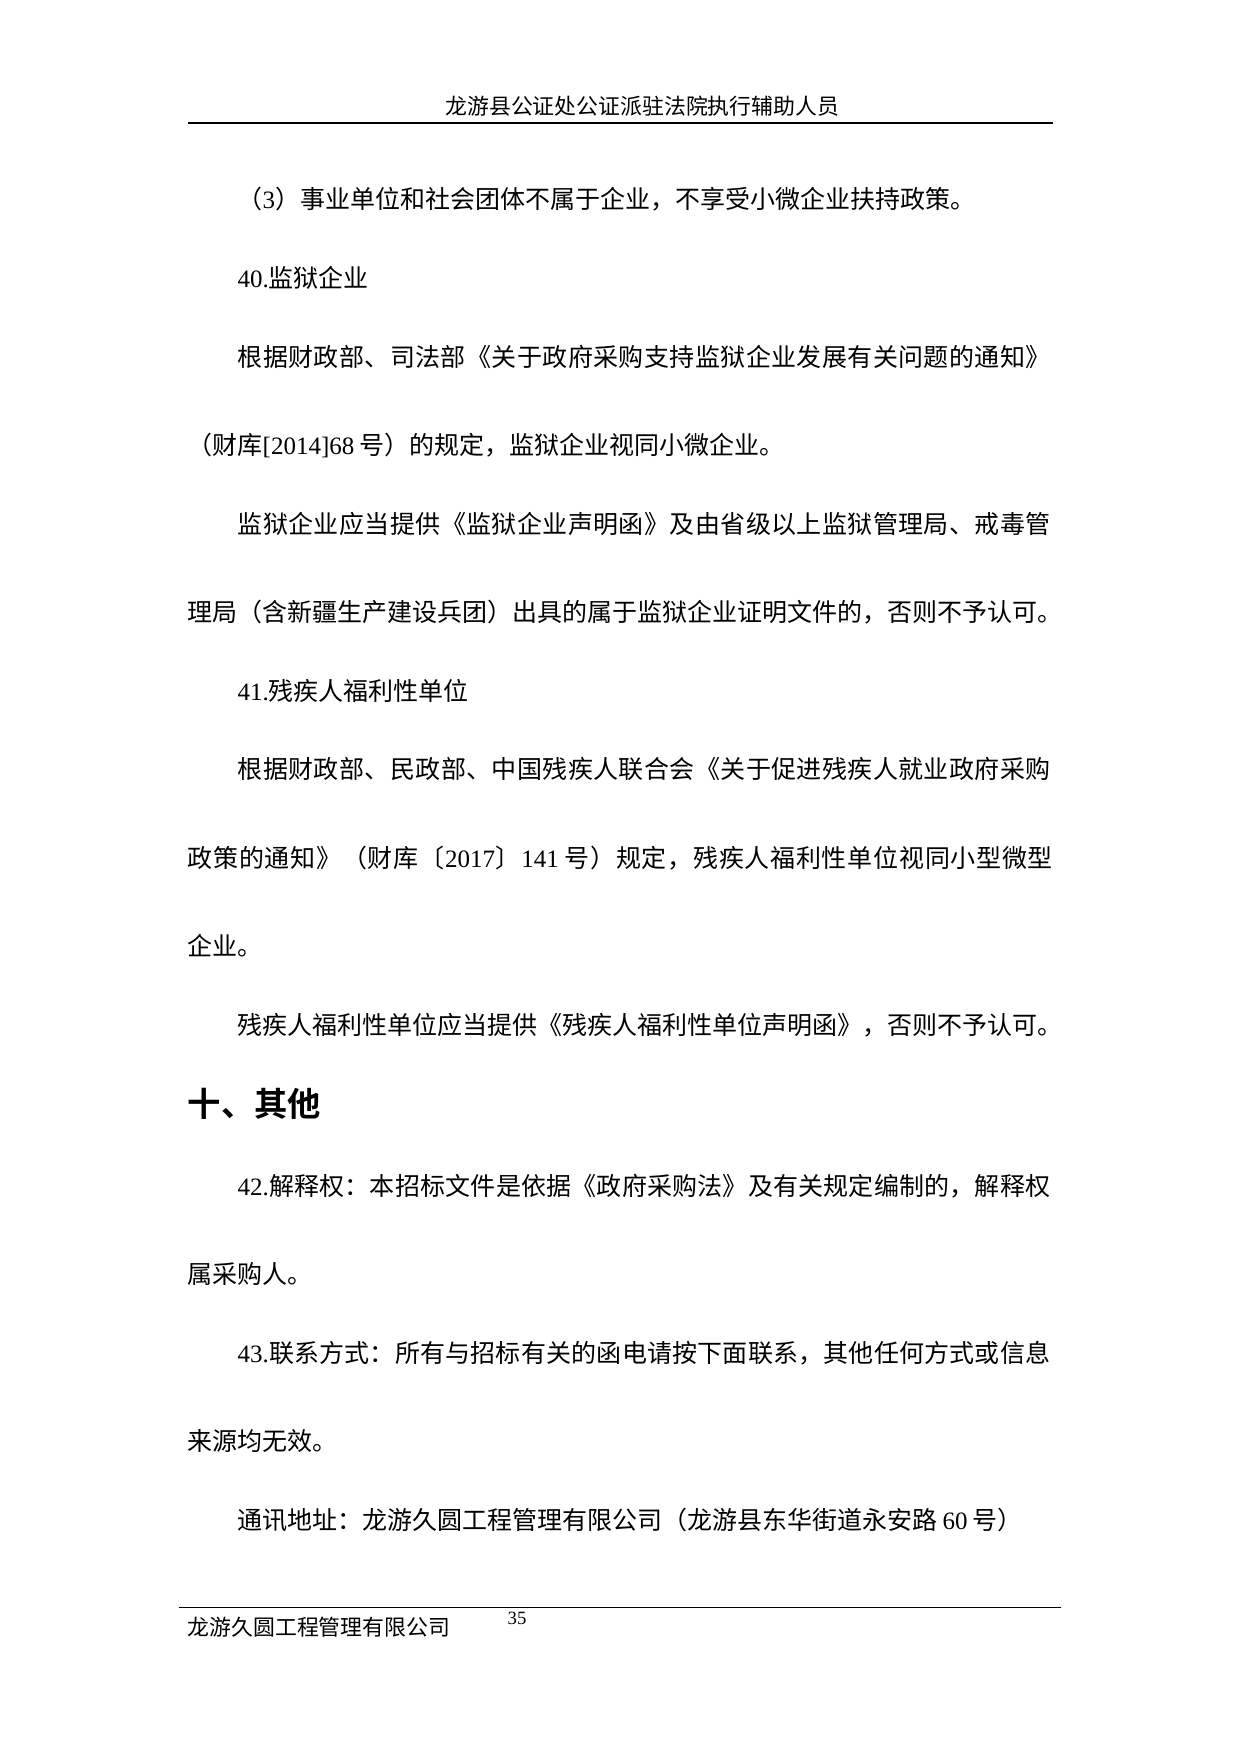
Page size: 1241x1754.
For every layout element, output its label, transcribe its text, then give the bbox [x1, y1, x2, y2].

text （3）事业单位和社会团体不属于企业，不享受小微企业扶持政策。 [187, 164, 1053, 232]
text 40.监狱企业 [187, 243, 1053, 311]
text 41.残疾人福利性单位 [187, 655, 1053, 723]
text 根据财政部、司法部《关于政府采购支持监狱企业发展有关问题的通知》（财库[2014]68号）的规定，监狱企业视同小微企业。 [187, 321, 1053, 477]
text 残疾人福利性单位应当提供《残疾人福利性单位声明函》，否则不予认可。 [187, 989, 1053, 1057]
text 监狱企业应当提供《监狱企业声明函》及由省级以上监狱管理局、戒毒管理局（含新疆生产建设兵团）出具的属于监狱企业证明文件的，否则不予认可。 [187, 488, 1053, 644]
text 42.解释权：本招标文件是依据《政府采购法》及有关规定编制的，解释权属采购人。 [187, 1150, 1053, 1306]
text 43.联系方式：所有与招标有关的函电请按下面联系，其他任何方式或信息来源均无效。 [187, 1317, 1053, 1473]
text 通讯地址：龙游久圆工程管理有限公司（龙游县东华街道永安路60号） [187, 1484, 1053, 1552]
subtitle 十、其他 [187, 1068, 1053, 1136]
text 根据财政部、民政部、中国残疾人联合会《关于促进残疾人就业政府采购政策的通知》（财库〔2017〕141号）规定，残疾人福利性单位视同小型微型企业。 [187, 734, 1053, 978]
